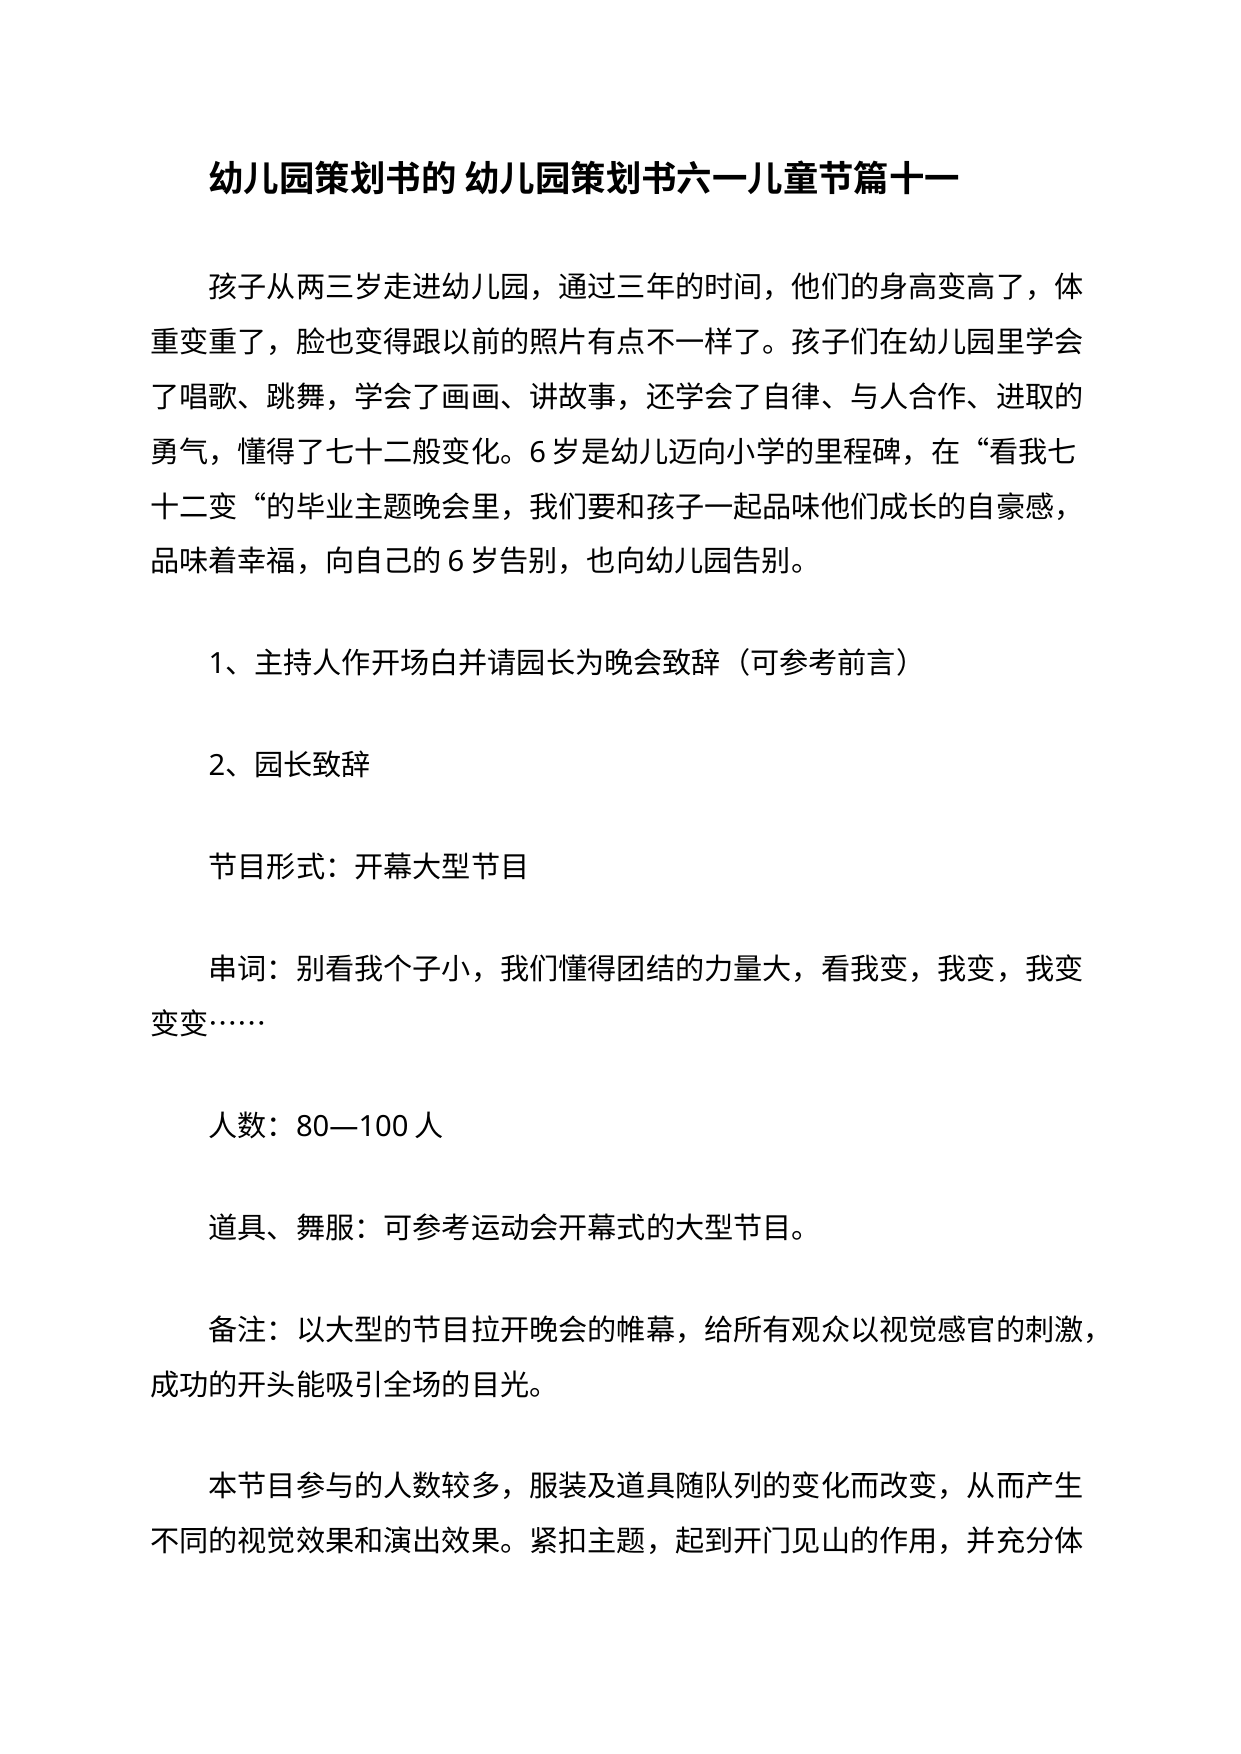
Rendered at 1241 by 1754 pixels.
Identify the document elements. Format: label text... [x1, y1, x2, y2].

text 孩子从两三岁走进幼儿园，通过三年的时间，他们的身高变高了，体重变重了，脸也变得跟以前的照片有点不一样了。孩子们在幼儿园里学会了唱歌、跳舞，学会了画画、讲故事，还学会了自律、与人合作、进取的勇气，懂得了七十二般变化。6岁是幼儿迈向小学的里程碑，在“看我七十二变“的毕业主题晚会里，我们要和孩子一起品味他们成长的自豪感，品味着幸福，向自己的6岁告别，也向幼儿园告别。 [150, 263, 1090, 580]
text 幼儿园策划书的 幼儿园策划书六一儿童节篇十一 [150, 150, 1090, 201]
text 人数：80—100人 [150, 1102, 1090, 1145]
text 串词：别看我个子小，我们懂得团结的力量大，看我变，我变，我变变变…… [150, 946, 1090, 1043]
text 备注：以大型的节目拉开晚会的帷幕，给所有观众以视觉感官的刺激，成功的开头能吸引全场的目光。 [150, 1306, 1090, 1403]
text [150, 1463, 1090, 1560]
text 道具、舞服：可参考运动会开幕式的大型节目。 [150, 1204, 1090, 1247]
text 1、主持人作开场白并请园长为晚会致辞（可参考前言） [150, 640, 1090, 682]
text 节目形式：开幕大型节目 [150, 844, 1090, 886]
text 2、园长致辞 [150, 742, 1090, 784]
